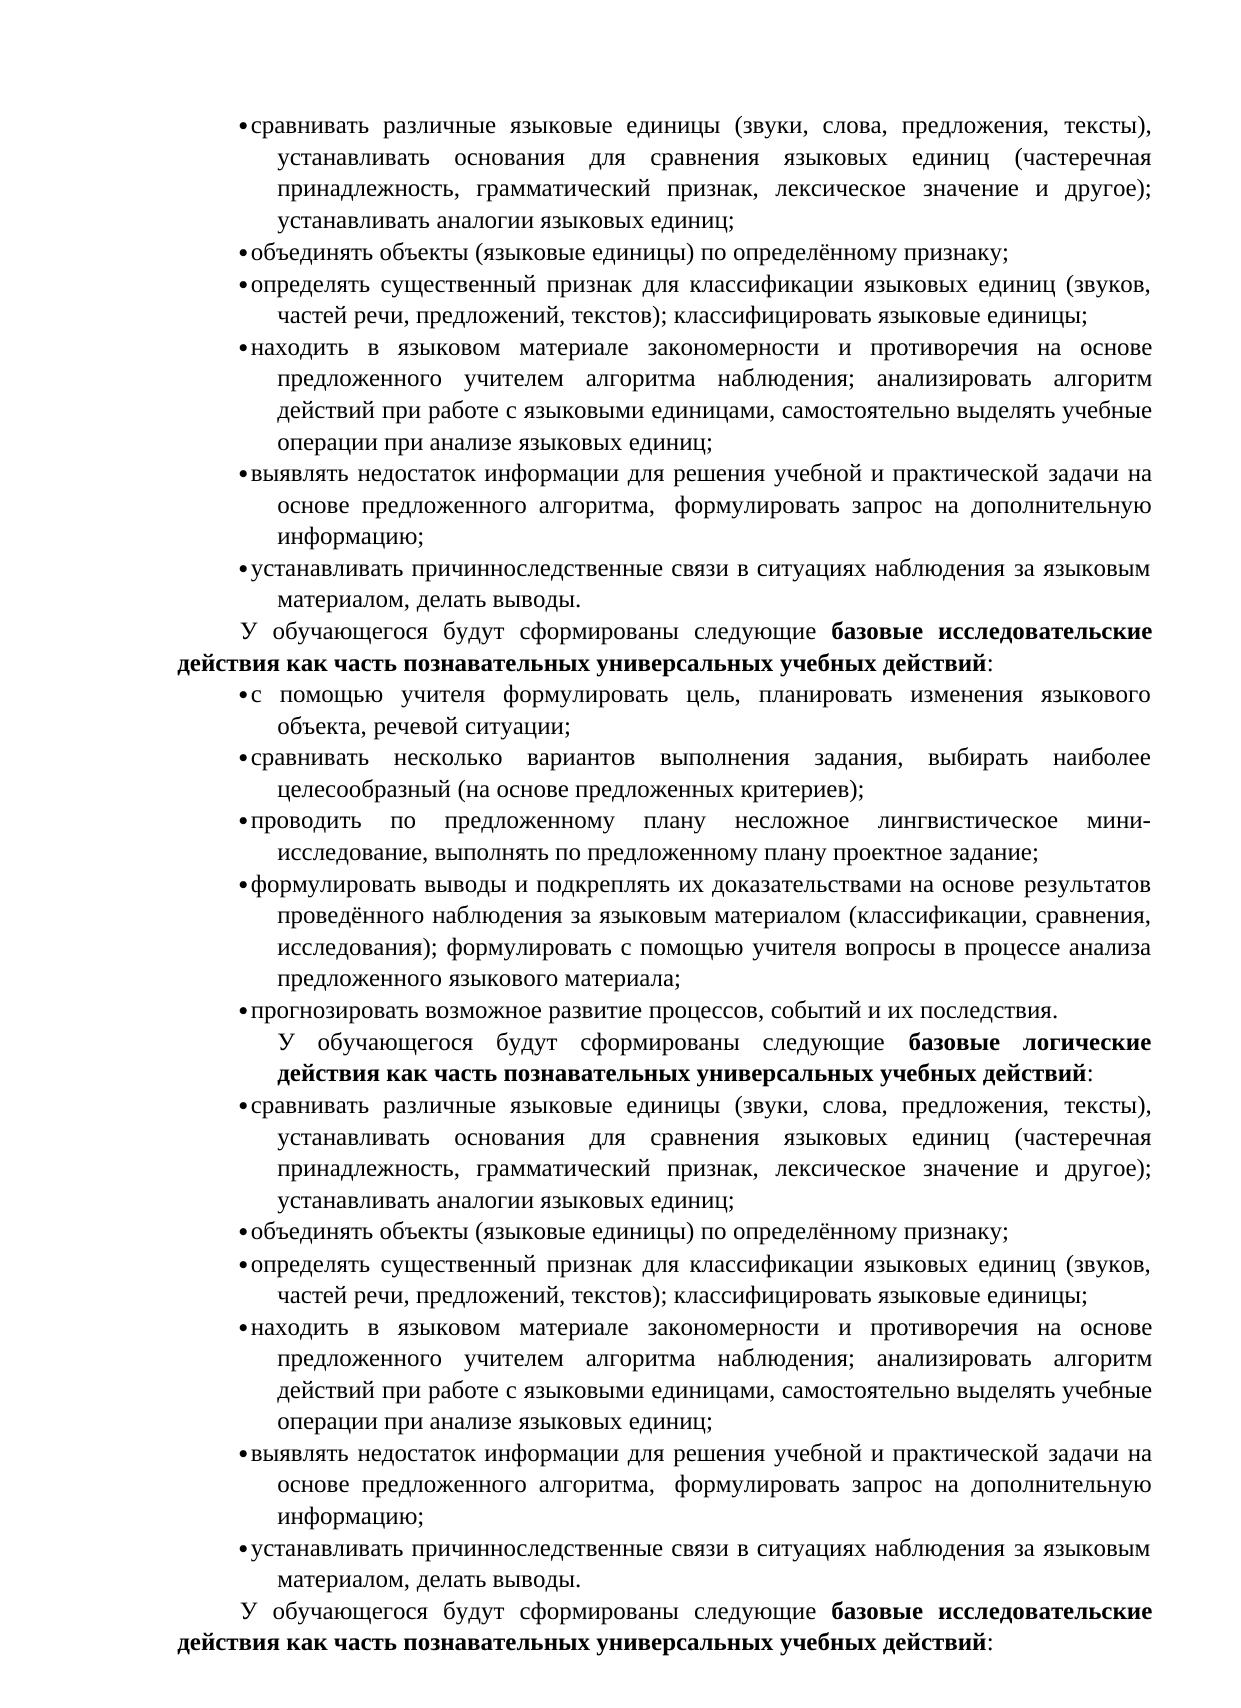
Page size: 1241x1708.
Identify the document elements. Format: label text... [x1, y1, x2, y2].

list выявлять недостаток информации для решения учебной и практической задачи на основе предложенного алгоритма, формулировать запрос на дополнительную информацию; [239, 458, 1152, 550]
list формулировать выводы и подкреплять их доказательствами на основе результатов проведённого наблюдения за языковым материалом (классификации, сравнения, исследования); формулировать с помощью учителя вопросы в процессе анализа предложенного языкового материала; [239, 869, 1151, 992]
list объединять объекты (языковые единицы) по определённому признаку; [239, 1216, 1163, 1245]
list определять существенный признак для классификации языковых единиц (звуков, частей речи, предложений, текстов); классифицировать языковые единицы; [239, 1249, 1151, 1309]
list определять существенный признак для классификации языковых единиц (звуков, частей речи, предложений, текстов); классифицировать языковые единицы; [239, 269, 1151, 329]
text У обучающегося будут сформированы следующие базовые исследовательские действия как часть познавательных универсальных учебных действий: [177, 616, 1152, 676]
list с помощью учителя формулировать цель, планировать изменения языкового объекта, речевой ситуации; [239, 679, 1151, 739]
list сравнивать несколько вариантов выполнения задания, выбирать наиболее целесообразный (на основе предложенных критериев); [239, 742, 1151, 803]
list проводить по предложенному плану несложное лингвистическое мини­исследование, выполнять по предложенному плану проектное задание; [239, 806, 1151, 866]
list сравнивать различные языковые единицы (звуки, слова, предложения, тексты), устанавливать основания для сравнения языковых единиц (частеречная принадлежность, грамматический признак, лексическое значение и другое); устанавливать аналогии языковых единиц; [239, 110, 1152, 234]
list У обучающегося будут сформированы следующие базовые логические действия как часть познавательных универсальных учебных действий: [277, 1027, 1151, 1087]
list объединять объекты (языковые единицы) по определённому признаку; [239, 237, 1163, 265]
list выявлять недостаток информации для решения учебной и практической задачи на основе предложенного алгоритма, формулировать запрос на дополнительную информацию; [239, 1438, 1152, 1530]
list сравнивать различные языковые единицы (звуки, слова, предложения, тексты), устанавливать основания для сравнения языковых единиц (частеречная принадлежность, грамматический признак, лексическое значение и другое); устанавливать аналогии языковых единиц; [239, 1090, 1152, 1214]
list находить в языковом материале закономерности и противоречия на основе предложенного учителем алгоритма наблюдения; анализировать алгоритм действий при работе с языковыми единицами, самостоятельно выделять учебные операции при анализе языковых единиц; [239, 332, 1152, 455]
list устанавливать причинно­следственные связи в ситуациях наблюдения за языковым материалом, делать выводы. [239, 1533, 1151, 1593]
list находить в языковом материале закономерности и противоречия на основе предложенного учителем алгоритма наблюдения; анализировать алгоритм действий при работе с языковыми единицами, самостоятельно выделять учебные операции при анализе языковых единиц; [239, 1312, 1152, 1435]
list прогнозировать возможное развитие процессов, событий и их последствия. [239, 995, 1151, 1024]
text У обучающегося будут сформированы следующие базовые исследовательские действия как часть познавательных универсальных учебных действий: [177, 1596, 1152, 1656]
list устанавливать причинно­следственные связи в ситуациях наблюдения за языковым материалом, делать выводы. [239, 553, 1151, 613]
